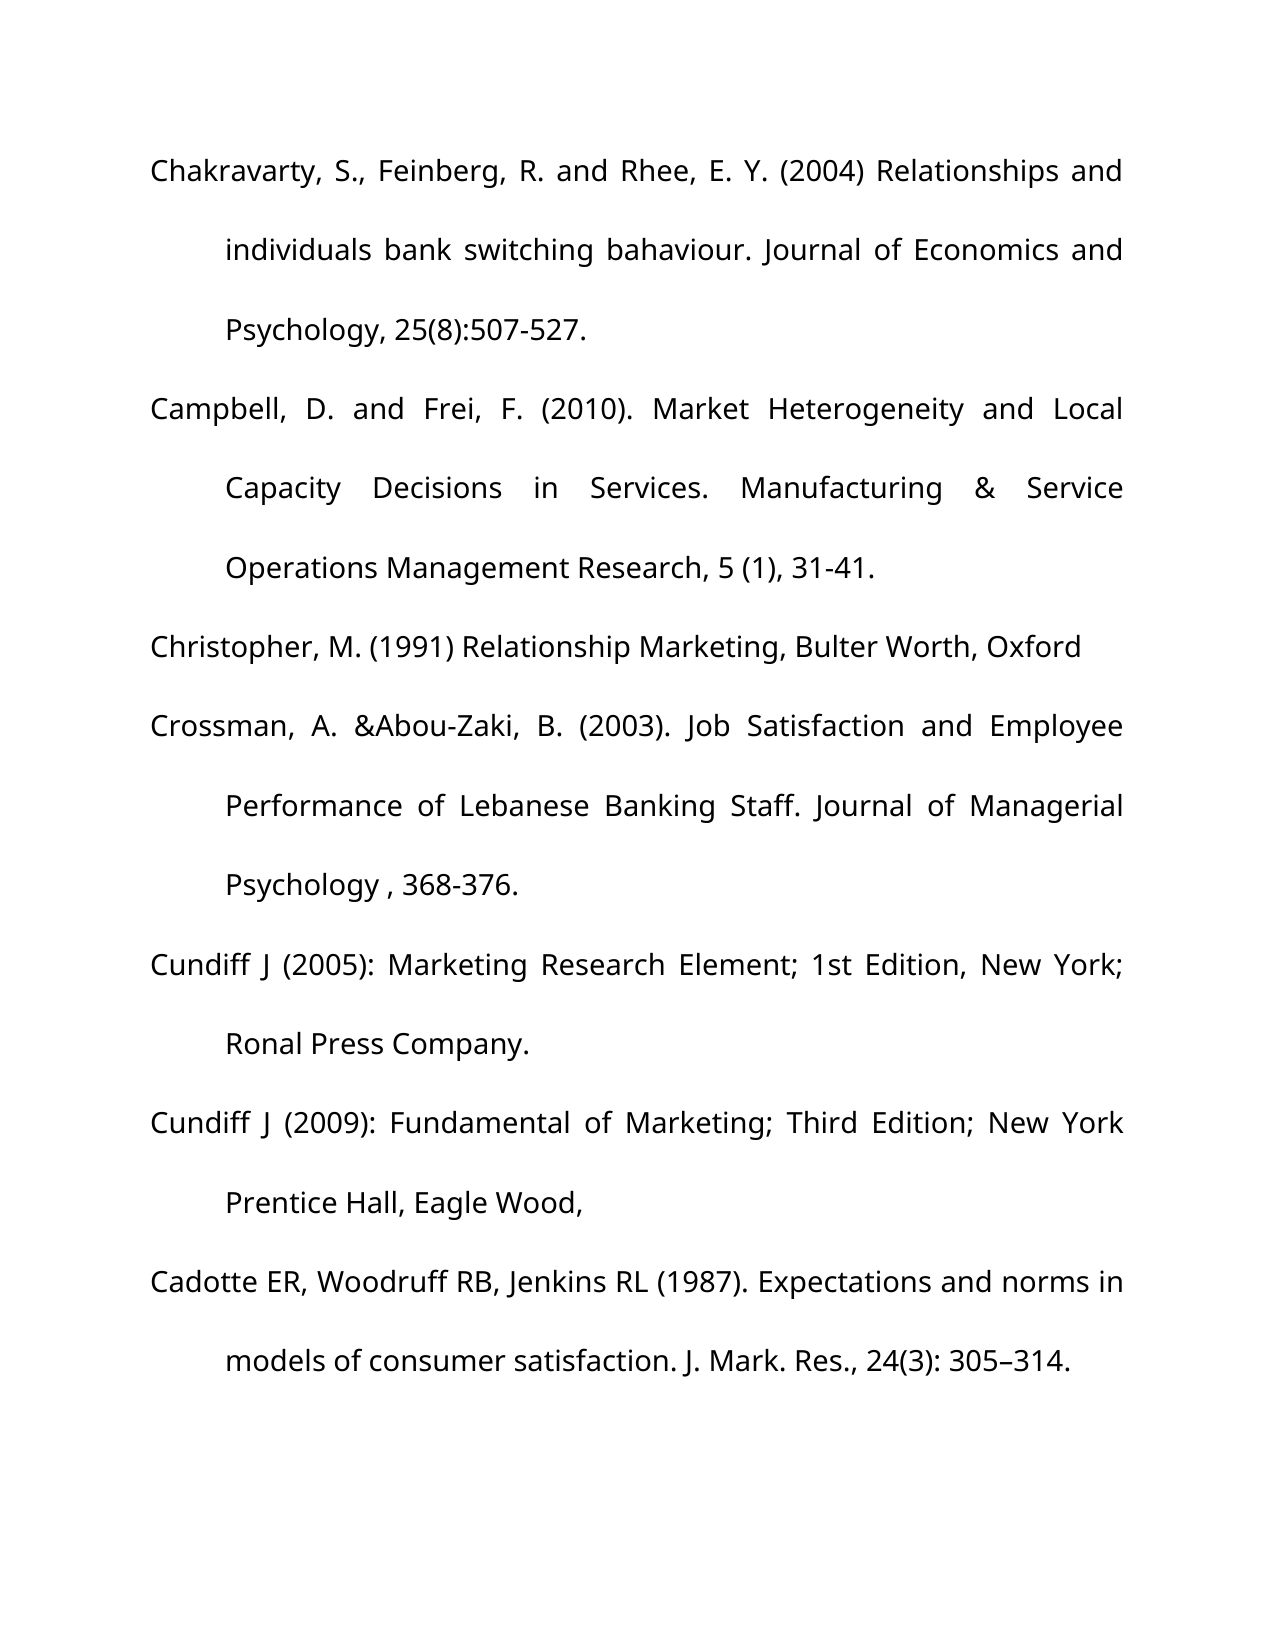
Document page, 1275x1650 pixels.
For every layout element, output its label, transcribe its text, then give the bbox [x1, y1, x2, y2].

text Crossman, A. &Abou-Zaki, B. (2003). Job Satisfaction and Employee Performance of Lebanese Banking Staff. Journal of Managerial Psychology , 368-376. [150, 706, 1125, 904]
text Cundiff J (2005): Marketing Research Element; 1st Edition, New York; Ronal Press Company. [150, 944, 1125, 1063]
text Chakravarty, S., Feinberg, R. and Rhee, E. Y. (2004) Relationships and individuals bank switching bahaviour. Journal of Economics and Psychology, 25(8):507-527. [150, 150, 1125, 348]
text Christopher, M. (1991) Relationship Marketing, Bulter Worth, Oxford [150, 626, 1125, 666]
text Cadotte ER, Woodruff RB, Jenkins RL (1987). Expectations and norms in models of consumer satisfaction. J. Mark. Res., 24(3): 305–314. [150, 1261, 1125, 1380]
text Campbell, D. and Frei, F. (2010). Market Heterogeneity and Local Capacity Decisions in Services. Manufacturing & Service Operations Management Research, 5 (1), 31-41. [150, 388, 1125, 587]
text Cundiff J (2009): Fundamental of Marketing; Third Edition; New York Prentice Hall, Eagle Wood, [150, 1102, 1125, 1222]
